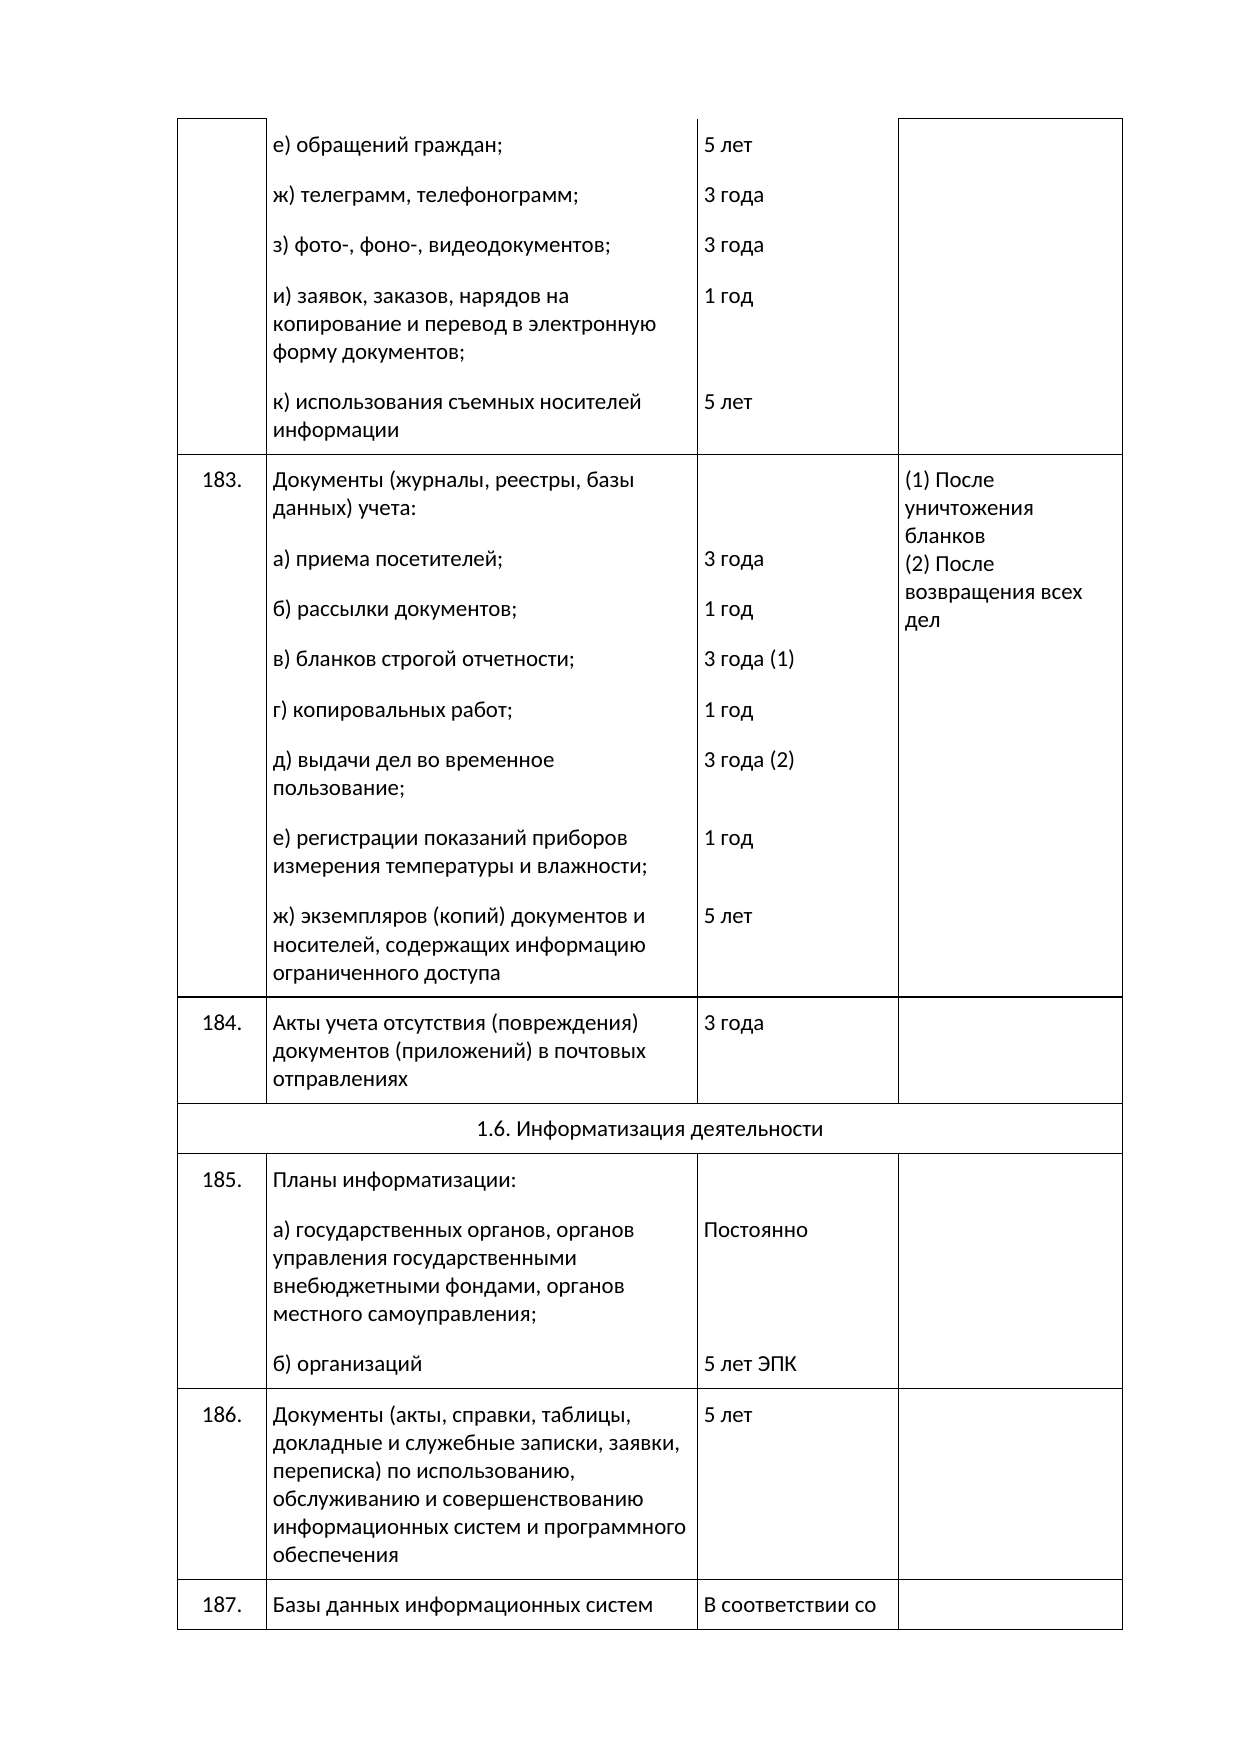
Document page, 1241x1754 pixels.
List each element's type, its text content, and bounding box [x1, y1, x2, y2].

table_cell 1 год [698, 583, 898, 633]
table_cell 184. [178, 998, 266, 1103]
table_cell 5 лет [698, 890, 898, 996]
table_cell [698, 1580, 898, 1629]
table_cell 183. [178, 455, 266, 996]
table_cell б) организаций [267, 1338, 697, 1388]
table_cell [899, 1389, 1122, 1578]
table_cell д) выдачи дел во временное пользование; [267, 733, 697, 812]
table_cell 3 года [698, 169, 898, 219]
table_cell 3 года (2) [698, 733, 898, 812]
table_cell 185. [178, 1154, 266, 1388]
table_cell 1.6. Информатизация деятельности [178, 1104, 1122, 1153]
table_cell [267, 1580, 697, 1629]
table_cell 1 год [698, 683, 898, 733]
table_cell к) использования съемных носителей информации [267, 375, 697, 454]
table_cell е) обращений граждан; [267, 118, 697, 168]
table_cell и) заявок, заказов, нарядов на копирование и перевод в электронную форму документов; [267, 269, 697, 375]
table_cell е) регистрации показаний приборов измерения температуры и влажности; [267, 812, 697, 890]
table_cell 5 лет [697, 118, 898, 168]
table_cell а) государственных органов, органов управления государственными внебюджетными фондами, органов местного самоуправления; [267, 1203, 697, 1338]
table_cell ж) телеграмм, телефонограмм; [267, 169, 697, 219]
table_cell [899, 1580, 1122, 1629]
table_cell (1) После уничтожения бланков (2) После возвращения всех дел [899, 455, 1122, 996]
table_cell [698, 455, 898, 532]
table_cell з) фото-, фоно-, видеодокументов; [267, 219, 697, 269]
table_cell Документы (журналы, реестры, базы данных) учета: [267, 455, 697, 532]
table_cell 186. [178, 1389, 266, 1578]
table_cell 1 год [698, 269, 898, 375]
table_cell 1 год [698, 812, 898, 890]
table_cell г) копировальных работ; [267, 683, 697, 733]
table_cell 5 лет [698, 1389, 898, 1578]
table_cell 3 года (1) [698, 633, 898, 683]
table_cell 5 лет [698, 375, 898, 454]
table_cell [698, 1154, 898, 1203]
table_cell 3 года [698, 532, 898, 582]
table_cell в) бланков строгой отчетности; [267, 633, 697, 683]
table_cell Планы информатизации: [267, 1154, 697, 1203]
table_cell 3 года [698, 998, 898, 1103]
table_cell Документы (акты, справки, таблицы, докладные и служебные записки, заявки, переписка) по использованию, обслуживанию и совершенствованию информационных систем и программного обеспечения [267, 1389, 697, 1578]
table_cell 187. [178, 1580, 266, 1629]
table_cell [899, 1154, 1122, 1388]
table_cell ж) экземпляров (копий) документов и носителей, содержащих информацию ограниченного доступа [267, 890, 697, 996]
table_cell б) рассылки документов; [267, 583, 697, 633]
table_cell а) приема посетителей; [267, 532, 697, 582]
table_cell 5 лет ЭПК [698, 1338, 898, 1388]
table_cell 3 года [698, 219, 898, 269]
table_cell Постоянно [698, 1203, 898, 1338]
table_cell Акты учета отсутствия (повреждения) документов (приложений) в почтовых отправлениях [267, 998, 697, 1103]
table_cell [899, 998, 1122, 1103]
